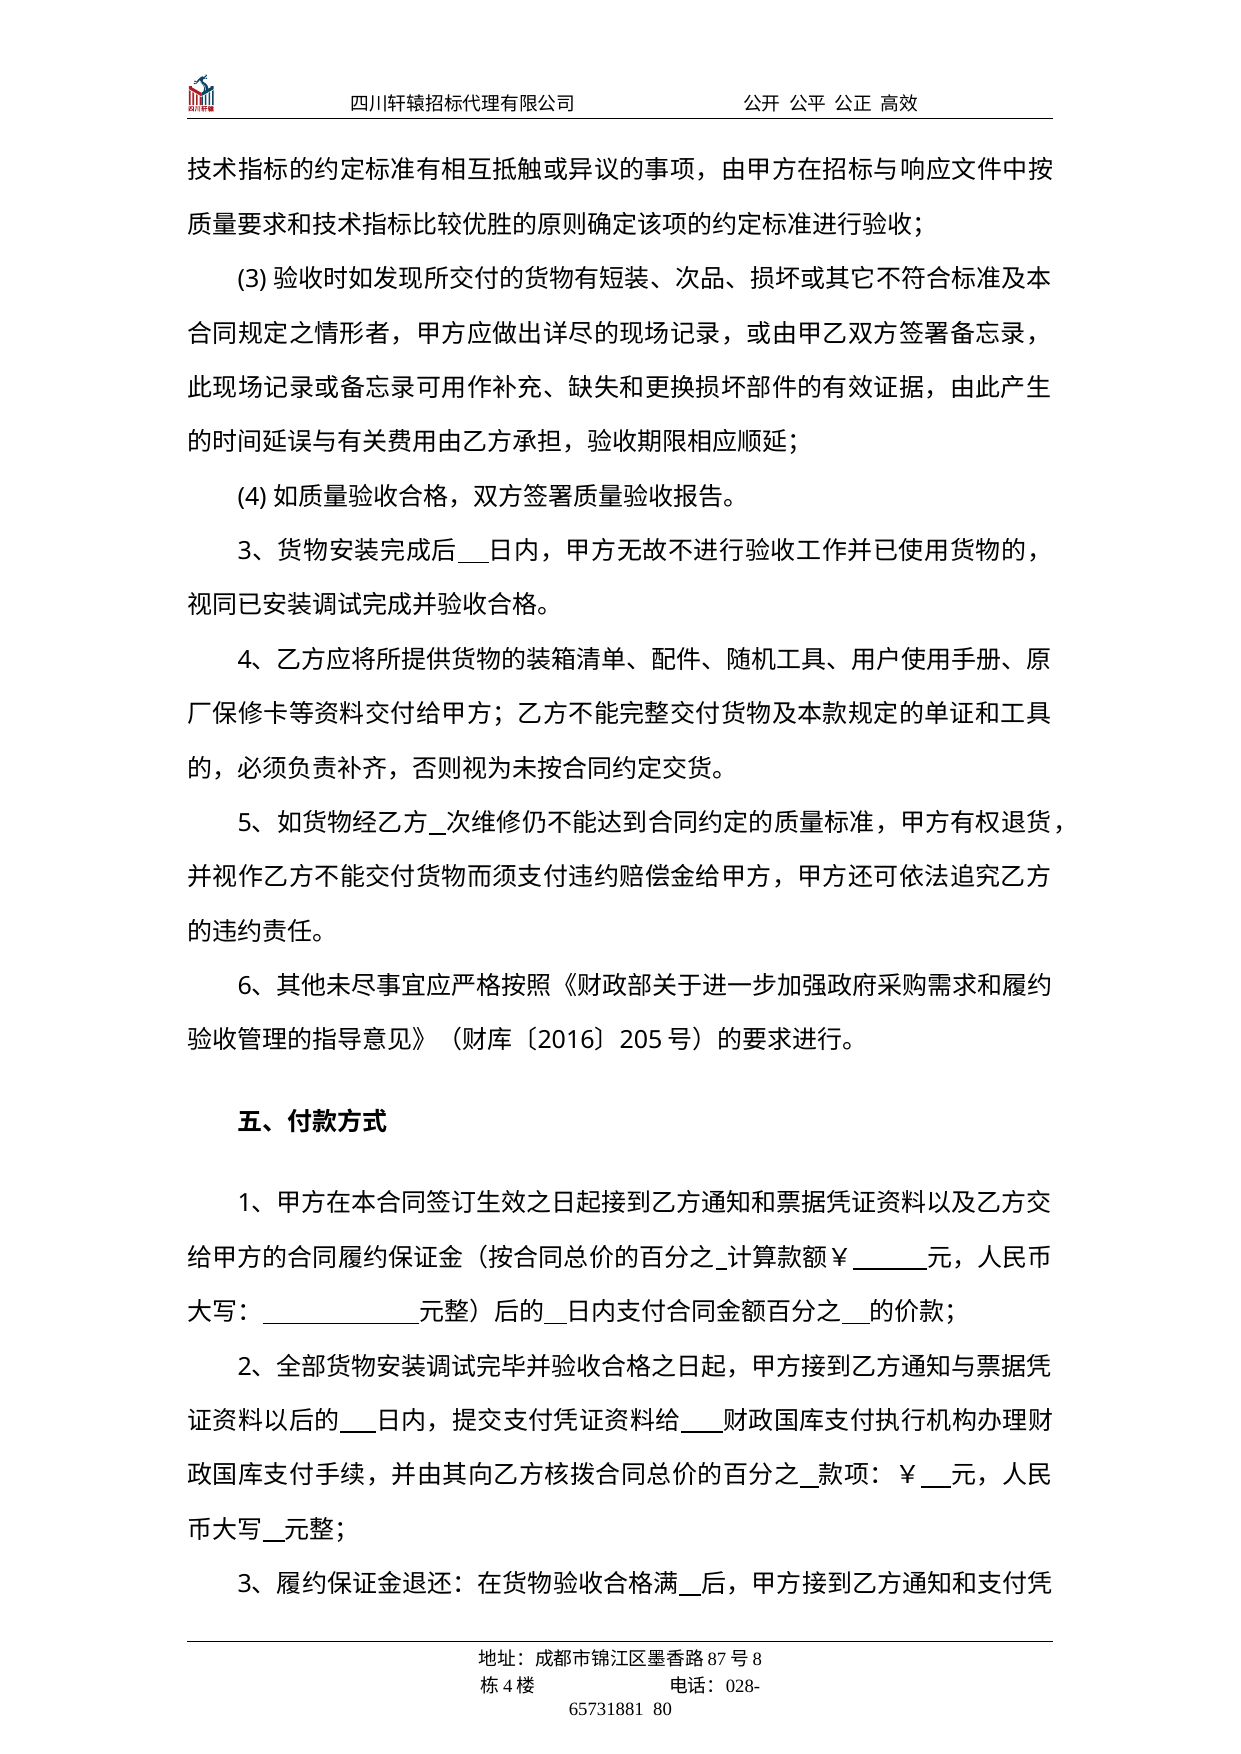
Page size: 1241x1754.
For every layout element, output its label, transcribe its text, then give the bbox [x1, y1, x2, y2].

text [187, 1563, 1053, 1600]
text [187, 150, 1053, 241]
text 3、货物安装完成后 日内，甲方无故不进行验收工作并已使用货物的，视同已安装调试完成并验收合格。 [187, 531, 1053, 621]
text 1、甲方在本合同签订生效之日起接到乙方通知和票据凭证资料以及乙方交给甲方的合同履约保证金（按合同总价的百分之 计算款额￥ 元，人民币大写： 元整）后的 日内支付合同金额百分之 的价款； [187, 1183, 1053, 1328]
text 4、乙方应将所提供货物的装箱清单、配件、随机工具、用户使用手册、原厂保修卡等资料交付给甲方；乙方不能完整交付货物及本款规定的单证和工具的，必须负责补齐，否则视为未按合同约定交货。 [187, 639, 1053, 784]
text 6、其他未尽事宜应严格按照《财政部关于进一步加强政府采购需求和履约验收管理的指导意见》（财库〔2016〕205号）的要求进行。 [187, 966, 1053, 1056]
text 2、全部货物安装调试完毕并验收合格之日起，甲方接到乙方通知与票据凭证资料以后的 日内，提交支付凭证资料给 财政国库支付执行机构办理财政国库支付手续，并由其向乙方核拨合同总价的百分之 款项：￥ 元，人民币大写 元整； [187, 1346, 1053, 1545]
subtitle 五、付款方式 [187, 1101, 1053, 1138]
text (3) 验收时如发现所交付的货物有短装、次品、损坏或其它不符合标准及本合同规定之情形者，甲方应做出详尽的现场记录，或由甲乙双方签署备忘录，此现场记录或备忘录可用作补充、缺失和更换损坏部件的有效证据，由此产生的时间延误与有关费用由乙方承担，验收期限相应顺延； [187, 259, 1053, 458]
text 5、如货物经乙方 次维修仍不能达到合同约定的质量标准，甲方有权退货，并视作乙方不能交付货物而须支付违约赔偿金给甲方，甲方还可依法追究乙方的违约责任。 [187, 802, 1053, 947]
text (4) 如质量验收合格，双方签署质量验收报告。 [187, 476, 1053, 512]
